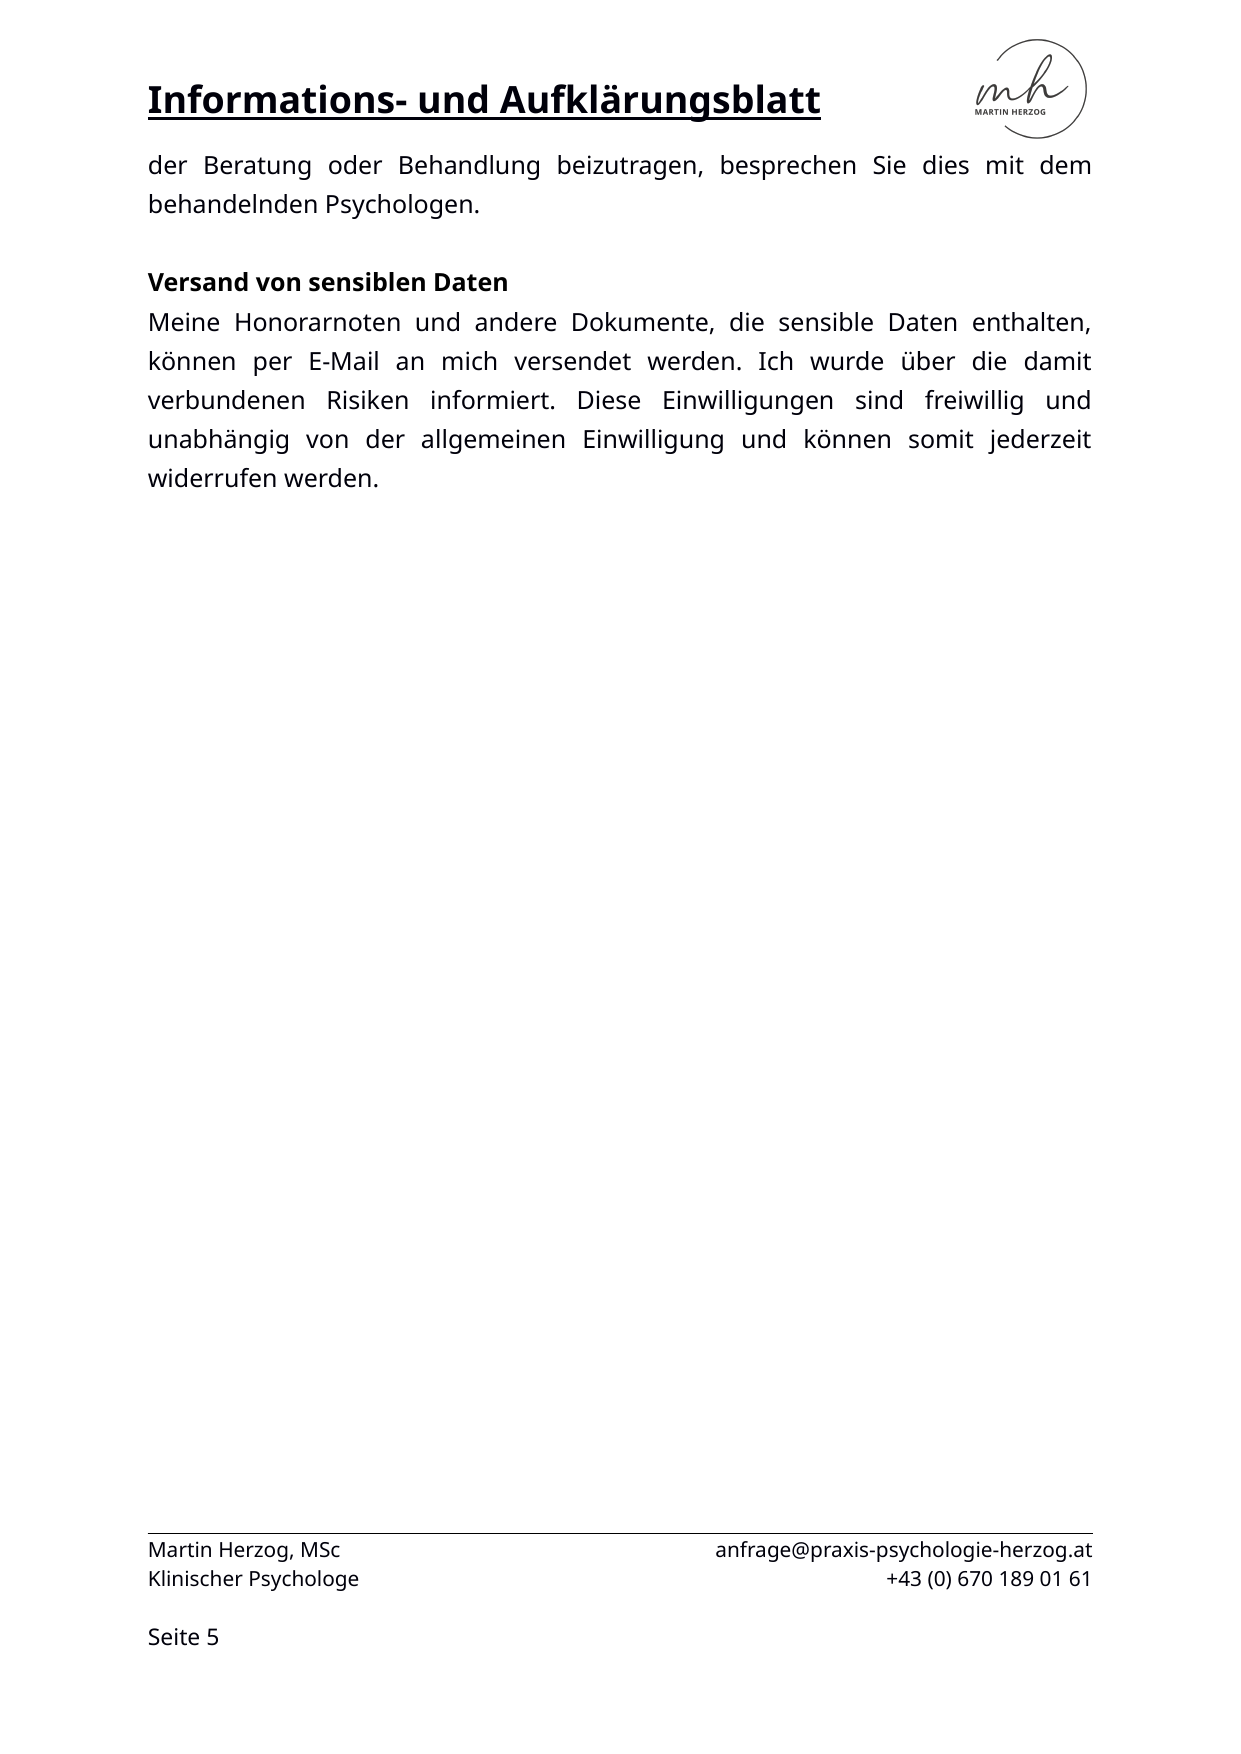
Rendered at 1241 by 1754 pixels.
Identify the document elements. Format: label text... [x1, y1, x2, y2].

text Versand von sensiblen Daten [148, 265, 1093, 299]
text Meine Honorarnoten und andere Dokumente, die sensible Daten enthalten, können per E-Mail an mich versendet werden. Ich wurde über die damit verbundenen Risiken informiert. Diese Einwilligungen sind freiwillig und unabhängig von der allgemeinen Einwilligung und können somit jederzeit widerrufen werden. [148, 304, 1093, 495]
picture [969, 31, 1089, 144]
